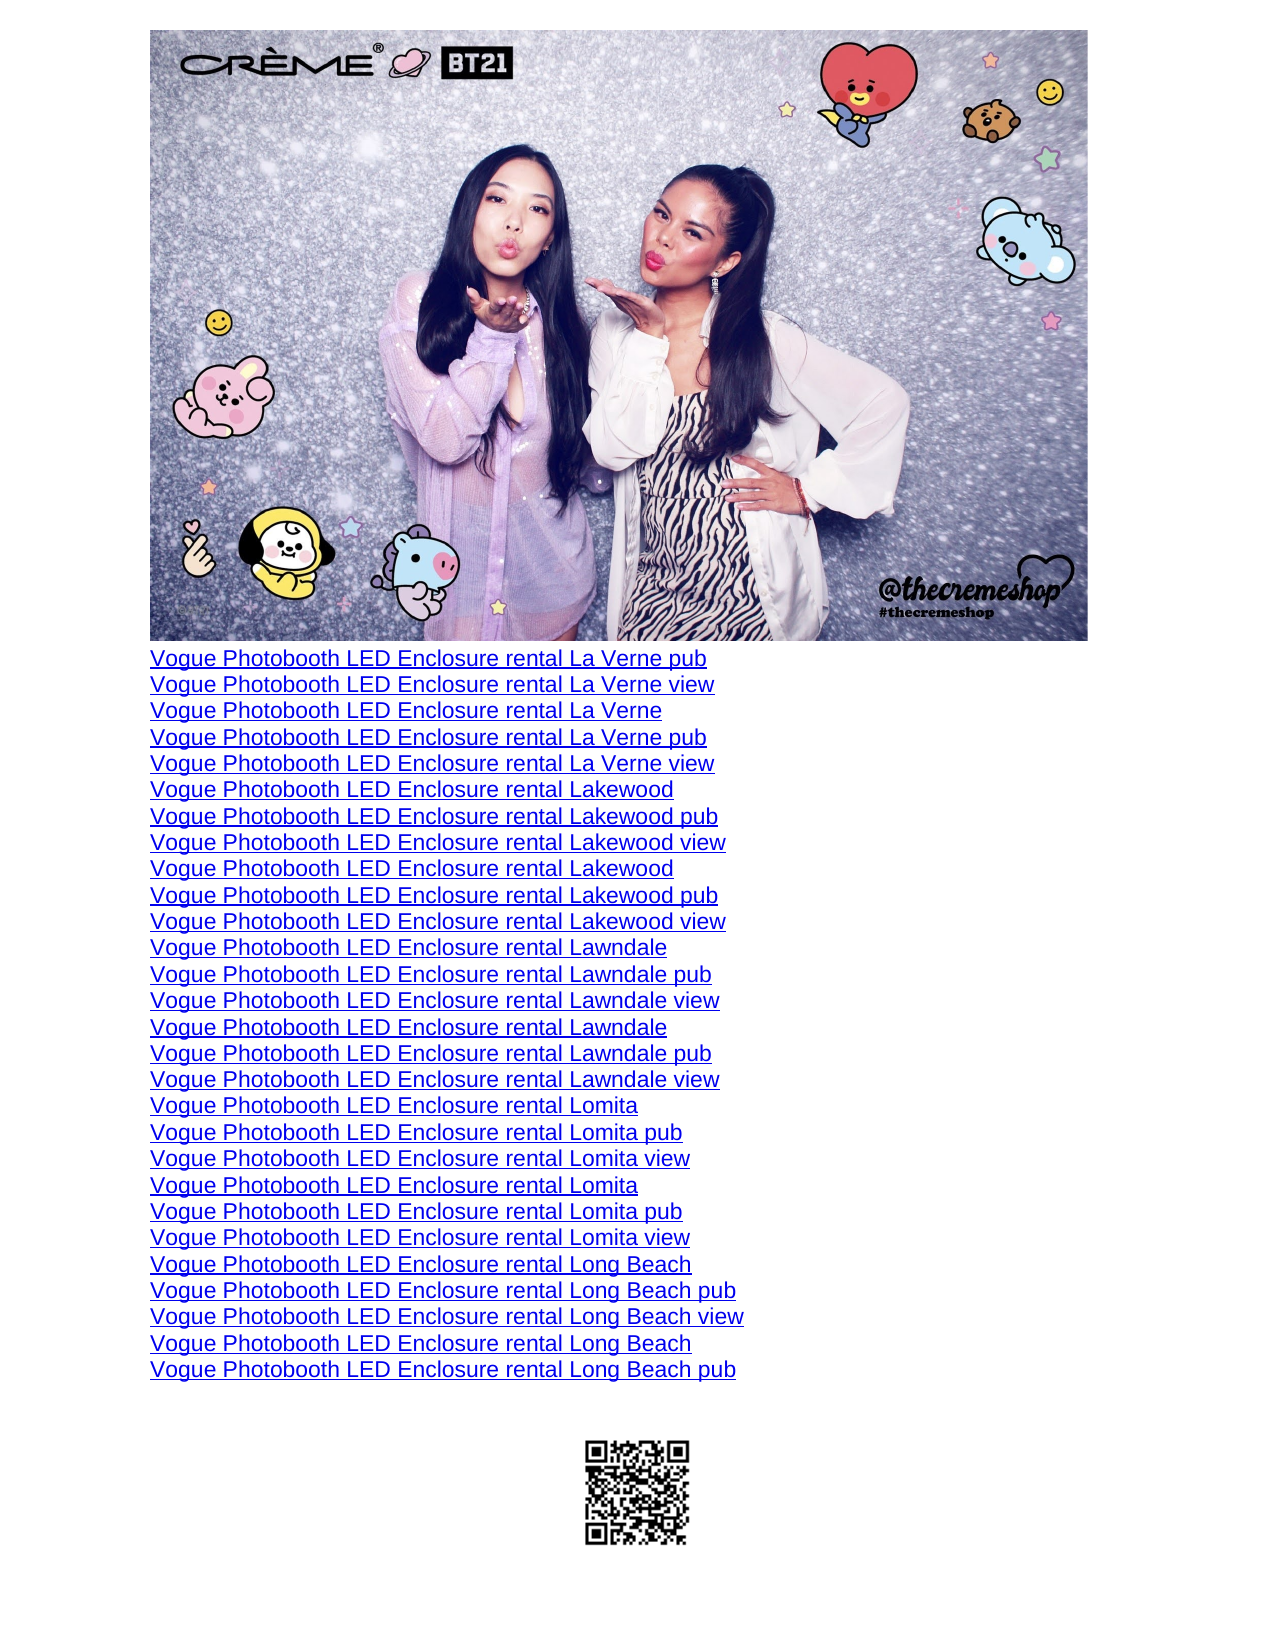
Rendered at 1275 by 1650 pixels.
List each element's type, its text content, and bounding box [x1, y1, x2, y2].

text Vogue Photobooth LED Enclosure rental Long Beach view [150, 1303, 1125, 1330]
text Vogue Photobooth LED Enclosure rental La Verne [150, 697, 1125, 723]
text Vogue Photobooth LED Enclosure rental La Verne view [150, 671, 1125, 697]
picture [150, 30, 1088, 641]
text Vogue Photobooth LED Enclosure rental Long Beach pub [150, 1356, 1125, 1382]
text Vogue Photobooth LED Enclosure rental Lomita pub [150, 1119, 1125, 1145]
text Vogue Photobooth LED Enclosure rental Lawndale pub [150, 961, 1125, 987]
text Vogue Photobooth LED Enclosure rental Lawndale pub [150, 1040, 1125, 1066]
text Vogue Photobooth LED Enclosure rental Lakewood pub [150, 882, 1125, 908]
text Vogue Photobooth LED Enclosure rental Long Beach [150, 1330, 1125, 1356]
text Vogue Photobooth LED Enclosure rental La Verne pub [150, 723, 1125, 750]
text Vogue Photobooth LED Enclosure rental Lomita [150, 1092, 1125, 1119]
text Vogue Photobooth LED Enclosure rental La Verne pub [150, 644, 1125, 671]
text Vogue Photobooth LED Enclosure rental Lomita view [150, 1145, 1125, 1172]
text Vogue Photobooth LED Enclosure rental Long Beach pub [150, 1277, 1125, 1303]
text Vogue Photobooth LED Enclosure rental Lawndale [150, 1013, 1125, 1040]
text Vogue Photobooth LED Enclosure rental Lakewood view [150, 908, 1125, 934]
text Vogue Photobooth LED Enclosure rental Lawndale [150, 934, 1125, 961]
text Vogue Photobooth LED Enclosure rental Lawndale view [150, 1066, 1125, 1092]
text Vogue Photobooth LED Enclosure rental Lakewood [150, 855, 1125, 882]
text Vogue Photobooth LED Enclosure rental Lawndale view [150, 987, 1125, 1013]
text Vogue Photobooth LED Enclosure rental Lakewood pub [150, 803, 1125, 829]
text Vogue Photobooth LED Enclosure rental Lomita pub [150, 1198, 1125, 1224]
text Vogue Photobooth LED Enclosure rental Lakewood view [150, 829, 1125, 855]
text Vogue Photobooth LED Enclosure rental Lomita view [150, 1224, 1125, 1251]
text Vogue Photobooth LED Enclosure rental Long Beach [150, 1251, 1125, 1277]
text Vogue Photobooth LED Enclosure rental La Verne view [150, 750, 1125, 776]
text Vogue Photobooth LED Enclosure rental Lakewood [150, 776, 1125, 803]
picture [559, 1415, 716, 1572]
text Vogue Photobooth LED Enclosure rental Lomita [150, 1172, 1125, 1198]
